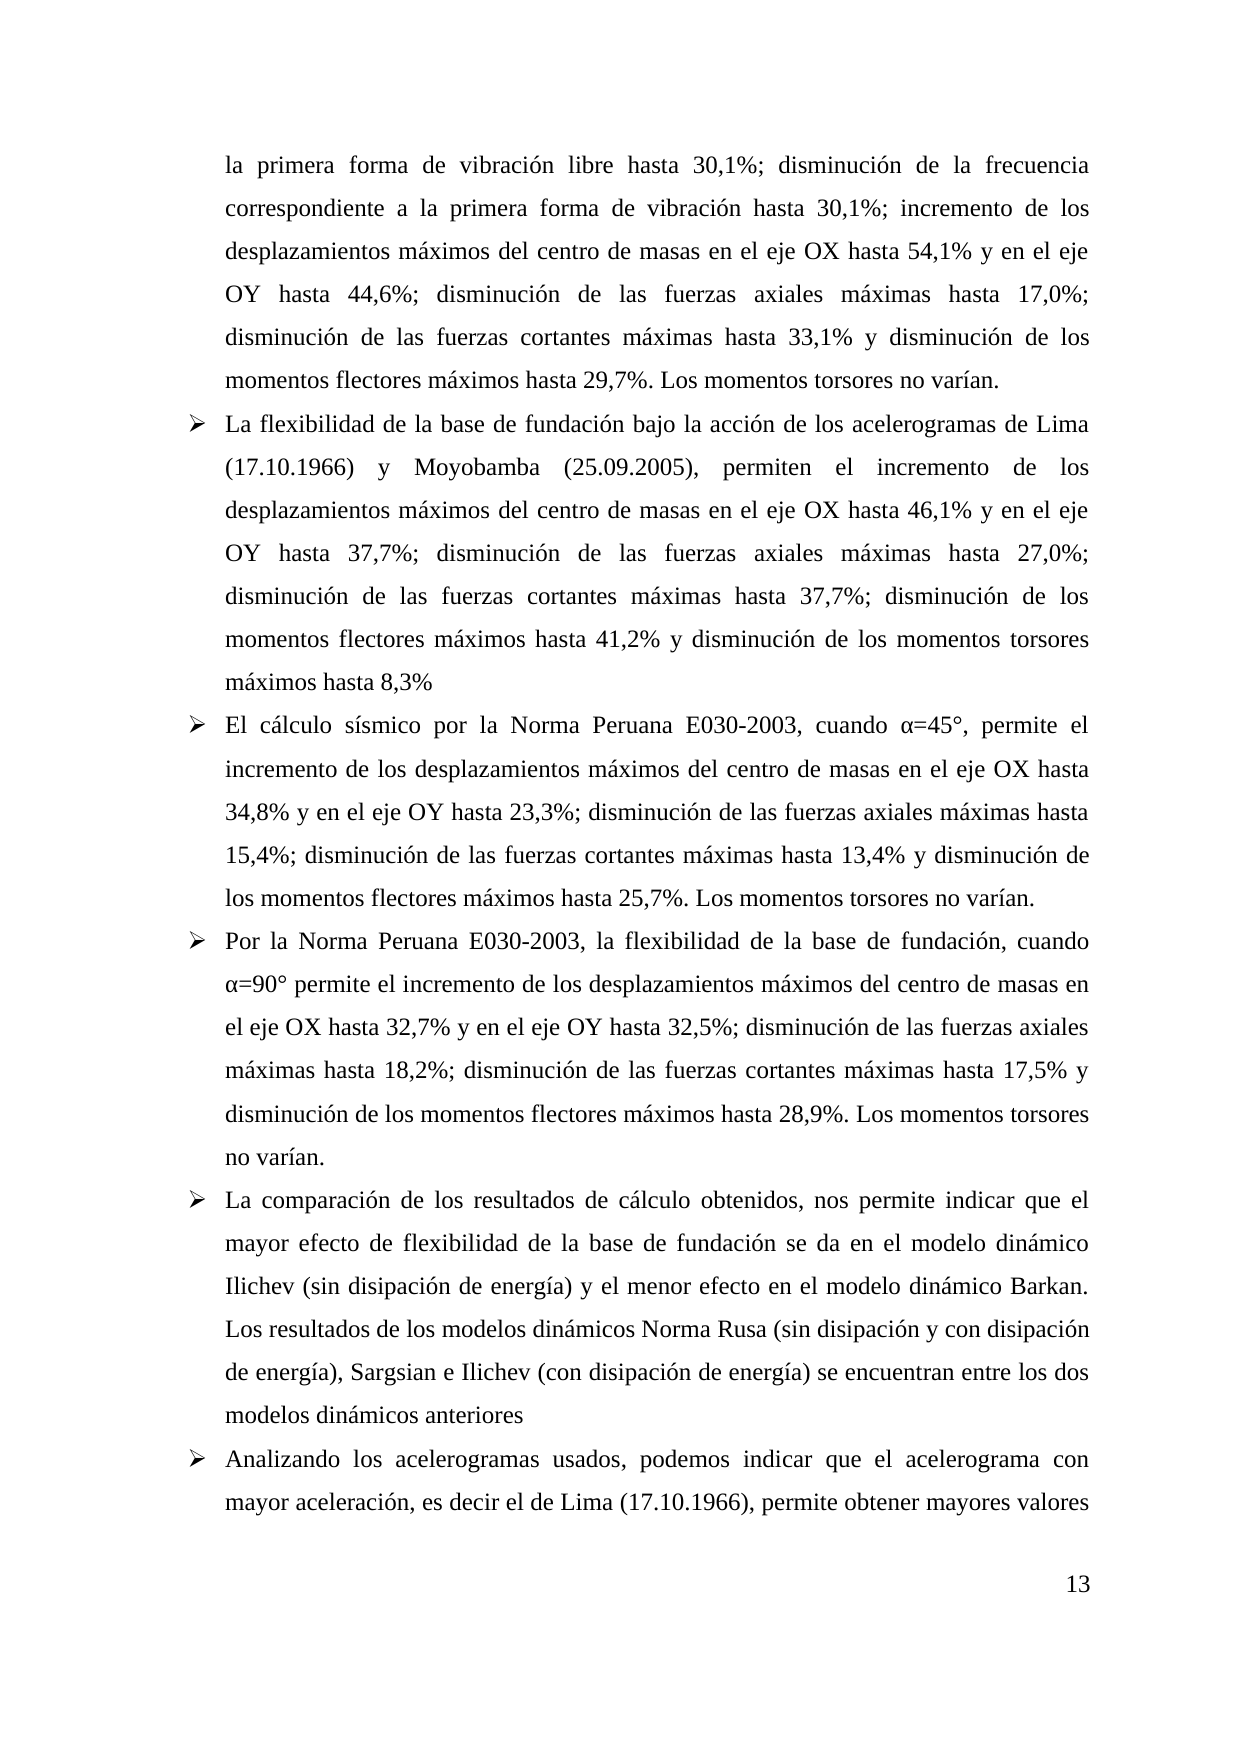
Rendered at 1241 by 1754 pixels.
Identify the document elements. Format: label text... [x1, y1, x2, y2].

list La flexibilidad de la base de fundación bajo la acción de los acelerogramas de Lima (17.10.1966) y Moyobamba (25.09.2005), permiten el incremento de los desplazamientos máximos del centro de masas en el eje OX hasta 46,1% y en el eje OY hasta 37,7%; disminución de las fuerzas axiales máximas hasta 27,0%; disminución de las fuerzas cortantes máximas hasta 37,7%; disminución de los momentos flectores máximos hasta 41,2% y disminución de los momentos torsores máximos hasta 8,3% [187, 409, 1090, 696]
list Por la Norma Peruana E030-2003, la flexibilidad de la base de fundación, cuando α=90° permite el incremento de los desplazamientos máximos del centro de masas en el eje OX hasta 32,7% y en el eje OY hasta 32,5%; disminución de las fuerzas axiales máximas hasta 18,2%; disminución de las fuerzas cortantes máximas hasta 17,5% y disminución de los momentos flectores máximos hasta 28,9%. Los momentos torsores no varían. [187, 926, 1090, 1171]
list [187, 150, 1090, 394]
list La comparación de los resultados de cálculo obtenidos, nos permite indicar que el mayor efecto de flexibilidad de la base de fundación se da en el modelo dinámico Ilichev (sin disipación de energía) y el menor efecto en el modelo dinámico Barkan. Los resultados de los modelos dinámicos Norma Rusa (sin disipación y con disipación de energía), Sargsian e Ilichev (con disipación de energía) se encuentran entre los dos modelos dinámicos anteriores [187, 1185, 1090, 1429]
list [187, 1444, 1090, 1516]
list El cálculo sísmico por la Norma Peruana E030-2003, cuando α=45°, permite el incremento de los desplazamientos máximos del centro de masas en el eje OX hasta 34,8% y en el eje OY hasta 23,3%; disminución de las fuerzas axiales máximas hasta 15,4%; disminución de las fuerzas cortantes máximas hasta 13,4% y disminución de los momentos flectores máximos hasta 25,7%. Los momentos torsores no varían. [187, 711, 1090, 912]
